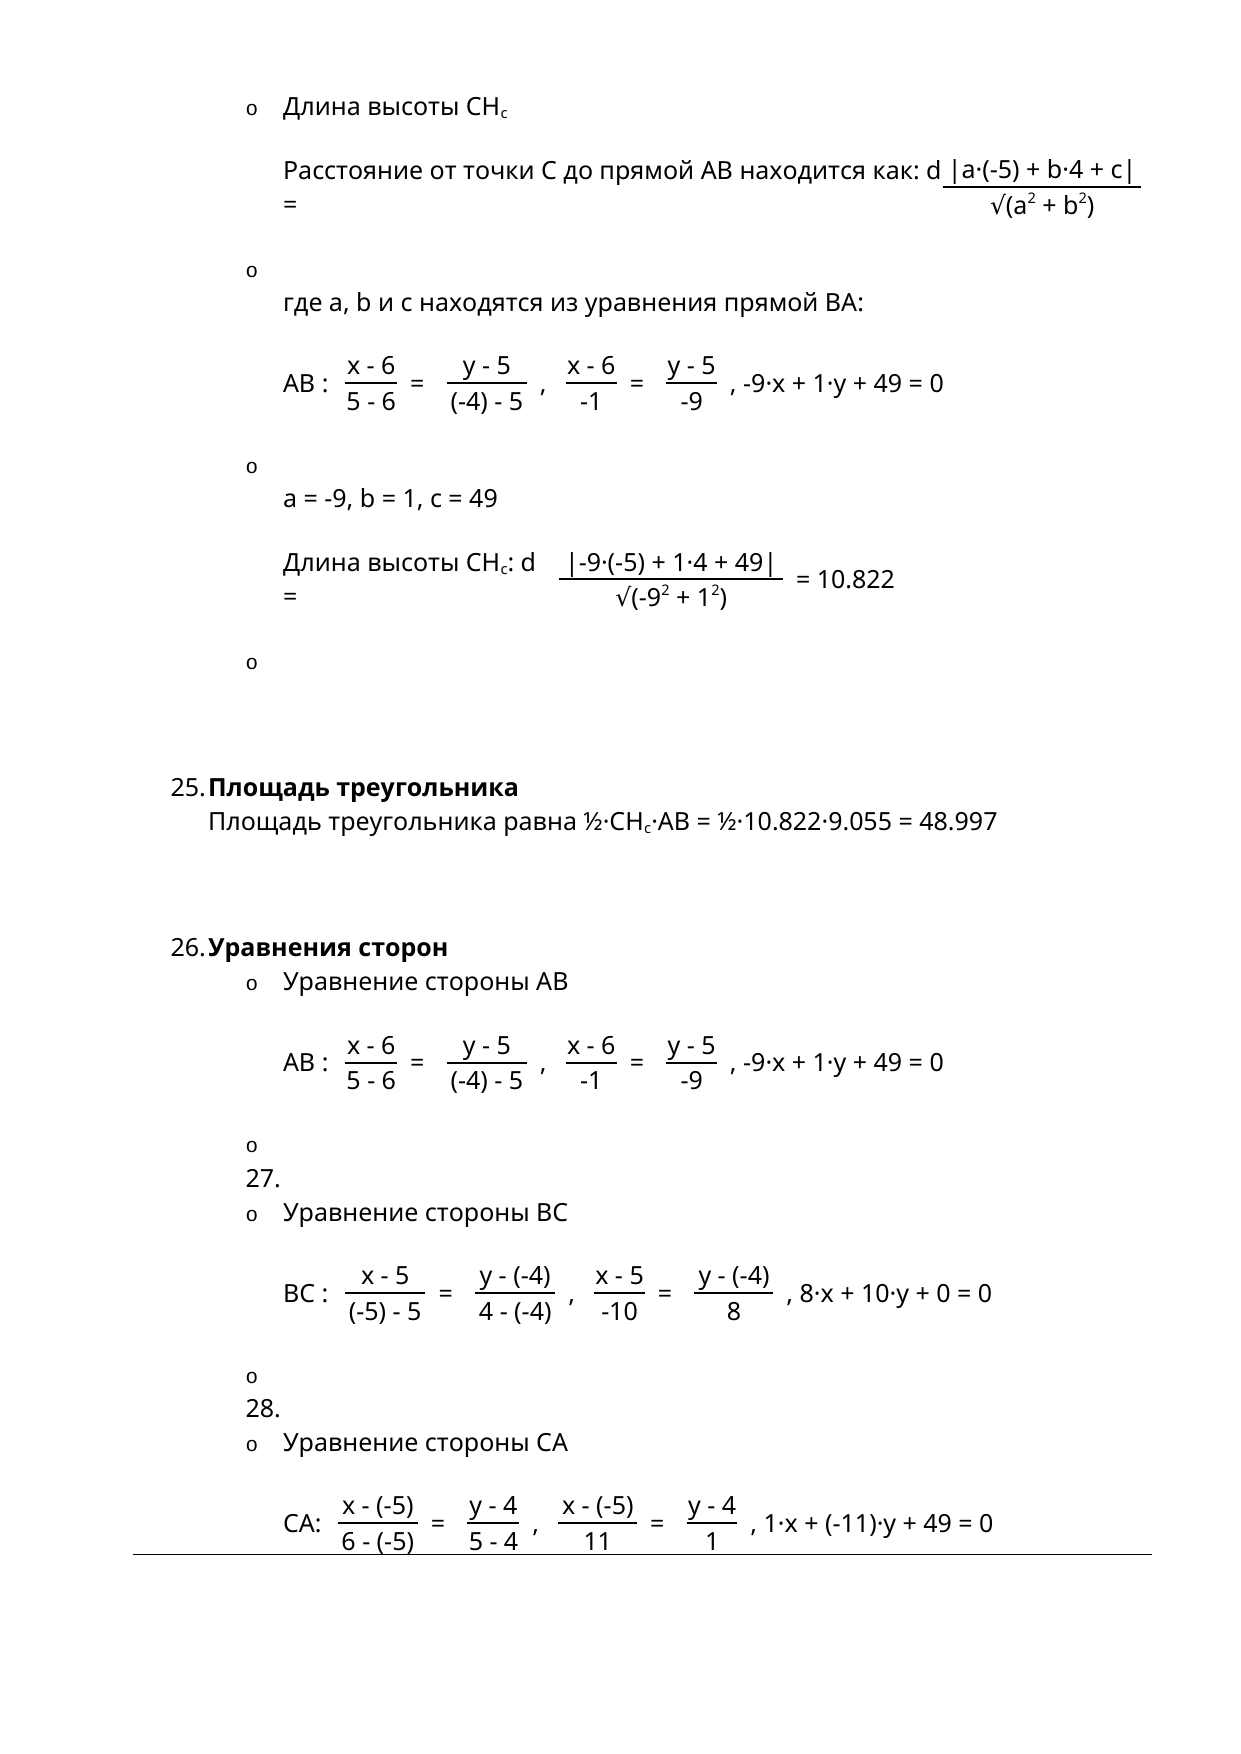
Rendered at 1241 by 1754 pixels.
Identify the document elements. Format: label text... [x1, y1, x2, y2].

table_cell (-4) - 5 [447, 1064, 527, 1097]
table_header = [397, 348, 447, 418]
table_cell 5 - 4 [467, 1524, 519, 1554]
table_header |a·(-5) + b·4 + c| [943, 152, 1141, 186]
table_header = [645, 1258, 694, 1327]
table_header x - 6 [566, 1027, 617, 1061]
table_header y - 4 [467, 1488, 519, 1522]
table_header y - 4 [687, 1488, 737, 1522]
table_header y - 5 [666, 1027, 717, 1061]
table_cell 4 - (-4) [475, 1294, 555, 1327]
table_cell 8 [694, 1294, 773, 1327]
list a = -9, b = 1, c = 49 [245, 447, 1152, 515]
list где a, b и c находятся из уравнения прямой BA: [245, 251, 1152, 319]
table_cell -1 [566, 384, 617, 418]
table_header , -9·x + 1·y + 49 = 0 [717, 1027, 969, 1097]
table_cell 1 [687, 1524, 737, 1554]
table_header x - 5 [594, 1258, 645, 1292]
table_header , [527, 348, 566, 418]
table_header y - (-4) [475, 1258, 555, 1292]
table_header = [418, 1488, 467, 1554]
table_header CA: [283, 1488, 337, 1554]
table_header , 1·x + (-11)·y + 49 = 0 [737, 1488, 1022, 1554]
table_header AB : [283, 348, 345, 418]
table_header , [555, 1258, 594, 1327]
table_cell -9 [666, 1064, 717, 1097]
table_header x - (-5) [558, 1488, 637, 1522]
table_header x - 6 [345, 348, 397, 382]
table_header = [637, 1488, 687, 1554]
table_cell 6 - (-5) [338, 1524, 418, 1554]
table_header y - 5 [447, 348, 527, 382]
table_cell (-4) - 5 [447, 384, 527, 418]
table_header x - (-5) [338, 1488, 418, 1522]
table_header y - 5 [447, 1027, 527, 1061]
table_header = 10.822 [783, 544, 900, 614]
table_header |-9·(-5) + 1·4 + 49| [559, 544, 783, 578]
table_cell √(-92 + 12) [559, 580, 783, 614]
table_cell 5 - 6 [345, 1064, 397, 1097]
table_header = [617, 1027, 666, 1097]
table_header BC : [283, 1258, 345, 1327]
table_header AB : [283, 1027, 345, 1097]
list Уравнения сторон [170, 930, 1152, 964]
table_cell -9 [666, 384, 717, 418]
table_header Длина высоты CHc: d = [283, 544, 559, 614]
table_header = [617, 348, 666, 418]
list Площадь треугольника Площадь треугольника равна ½·CHc·AB = ½·10.822·9.055 = 48.997 [170, 769, 1152, 838]
list Уравнение стороны CA [245, 1424, 1152, 1458]
table_header = [425, 1258, 475, 1327]
table_header , 8·x + 10·y + 0 = 0 [773, 1258, 1017, 1327]
table_cell 11 [558, 1524, 637, 1554]
table_header x - 6 [566, 348, 617, 382]
table_cell 5 - 6 [345, 384, 397, 418]
table_header , -9·x + 1·y + 49 = 0 [717, 348, 969, 418]
table_header x - 5 [345, 1258, 425, 1292]
table_header x - 6 [345, 1027, 397, 1061]
list Уравнение стороны BC [245, 1194, 1152, 1228]
list Уравнение стороны AB [245, 964, 1152, 998]
table_cell √(a2 + b2) [943, 188, 1141, 222]
table_header , [519, 1488, 558, 1554]
table_header , [527, 1027, 566, 1097]
table_header = [397, 1027, 447, 1097]
table_header Расстояние от точки C до прямой AB находится как: d = [283, 152, 943, 222]
table_header y - (-4) [694, 1258, 773, 1292]
list Длина высоты CHc [245, 89, 1152, 123]
table_cell -10 [594, 1294, 645, 1327]
table_cell -1 [566, 1064, 617, 1097]
table_cell (-5) - 5 [345, 1294, 425, 1327]
table_header y - 5 [666, 348, 717, 382]
